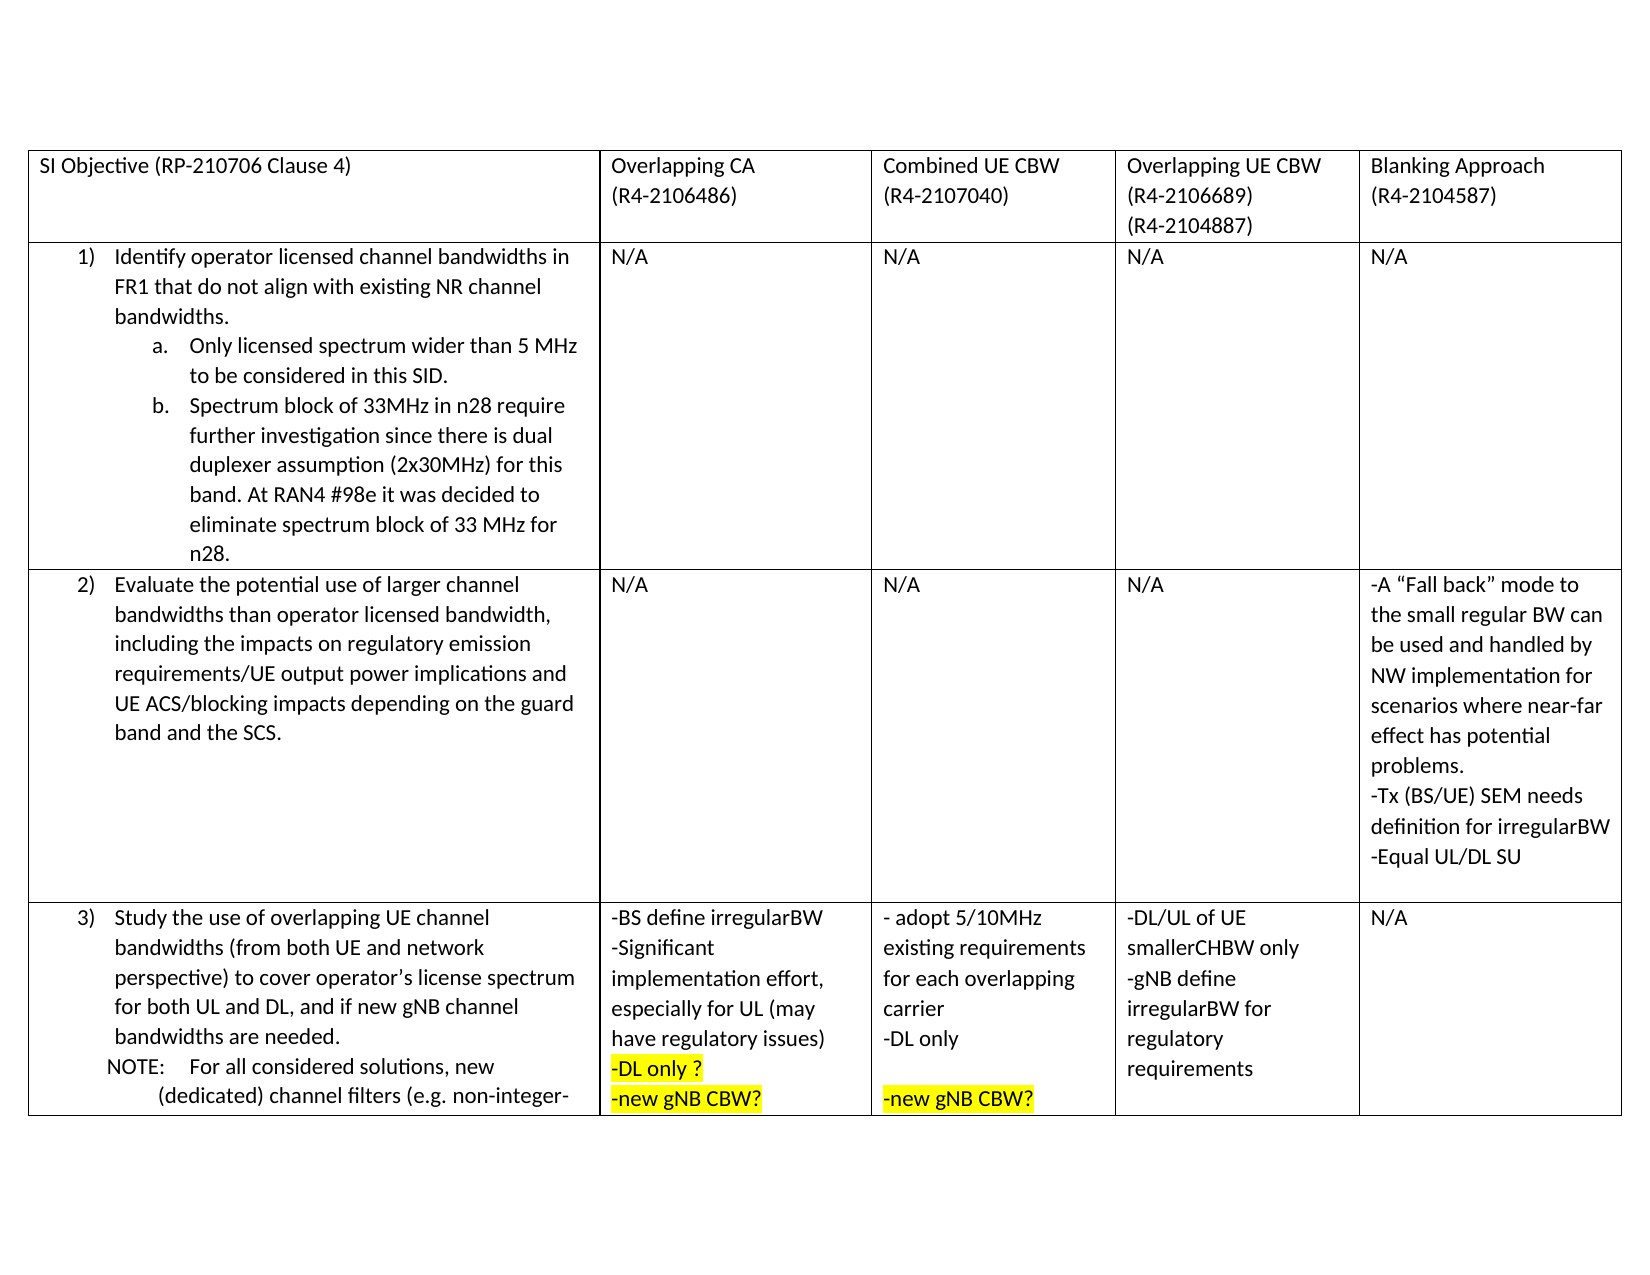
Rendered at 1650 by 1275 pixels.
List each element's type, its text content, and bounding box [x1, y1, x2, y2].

table_cell N/A [1360, 243, 1621, 569]
table_cell N/A [601, 243, 871, 569]
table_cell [29, 903, 599, 1115]
table_header Overlapping CA (R4-2106486) [601, 151, 871, 242]
table_cell N/A [872, 570, 1115, 902]
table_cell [872, 903, 1115, 1115]
table_cell -A “Fall back” mode to the small regular BW can be used and handled by NW implementation for scenarios where near-far effect has potential problems. -Tx (BS/UE) SEM needs definition for irregularBW -Equal UL/DL SU [1360, 570, 1621, 902]
table_cell N/A [601, 570, 871, 902]
table_cell N/A [872, 243, 1115, 569]
table_cell N/A [1116, 570, 1359, 902]
table_header Combined UE CBW (R4-2107040) [872, 151, 1115, 242]
table_header Blanking Approach (R4-2104587) [1360, 151, 1621, 242]
table_cell N/A [1116, 243, 1359, 569]
table_header Overlapping UE CBW (R4-2106689) (R4-2104887) [1116, 151, 1359, 242]
table_cell N/A [1360, 903, 1621, 1115]
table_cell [601, 903, 871, 1115]
table_cell Evaluate the potential use of larger channel bandwidths than operator licensed bandwidth, including the impacts on regulatory emission requirements/UE output power implications and UE ACS/blocking impacts depending on the guard band and the SCS. [29, 570, 599, 902]
table_header SI Objective (RP-210706 Clause 4) [29, 151, 599, 242]
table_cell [1116, 903, 1359, 1115]
table_cell Identify operator licensed channel bandwidths in FR1 that do not align with existing NR channel bandwidths. Only licensed spectrum wider than 5 MHz to be considered in this SID. Spectrum block of 33MHz in n28 require further investigation since there is dual duplexer assumption (2x30MHz) for this band. At RAN4 #98e it was decided to eliminate spectrum block of 33 MHz for n28. [29, 243, 599, 569]
